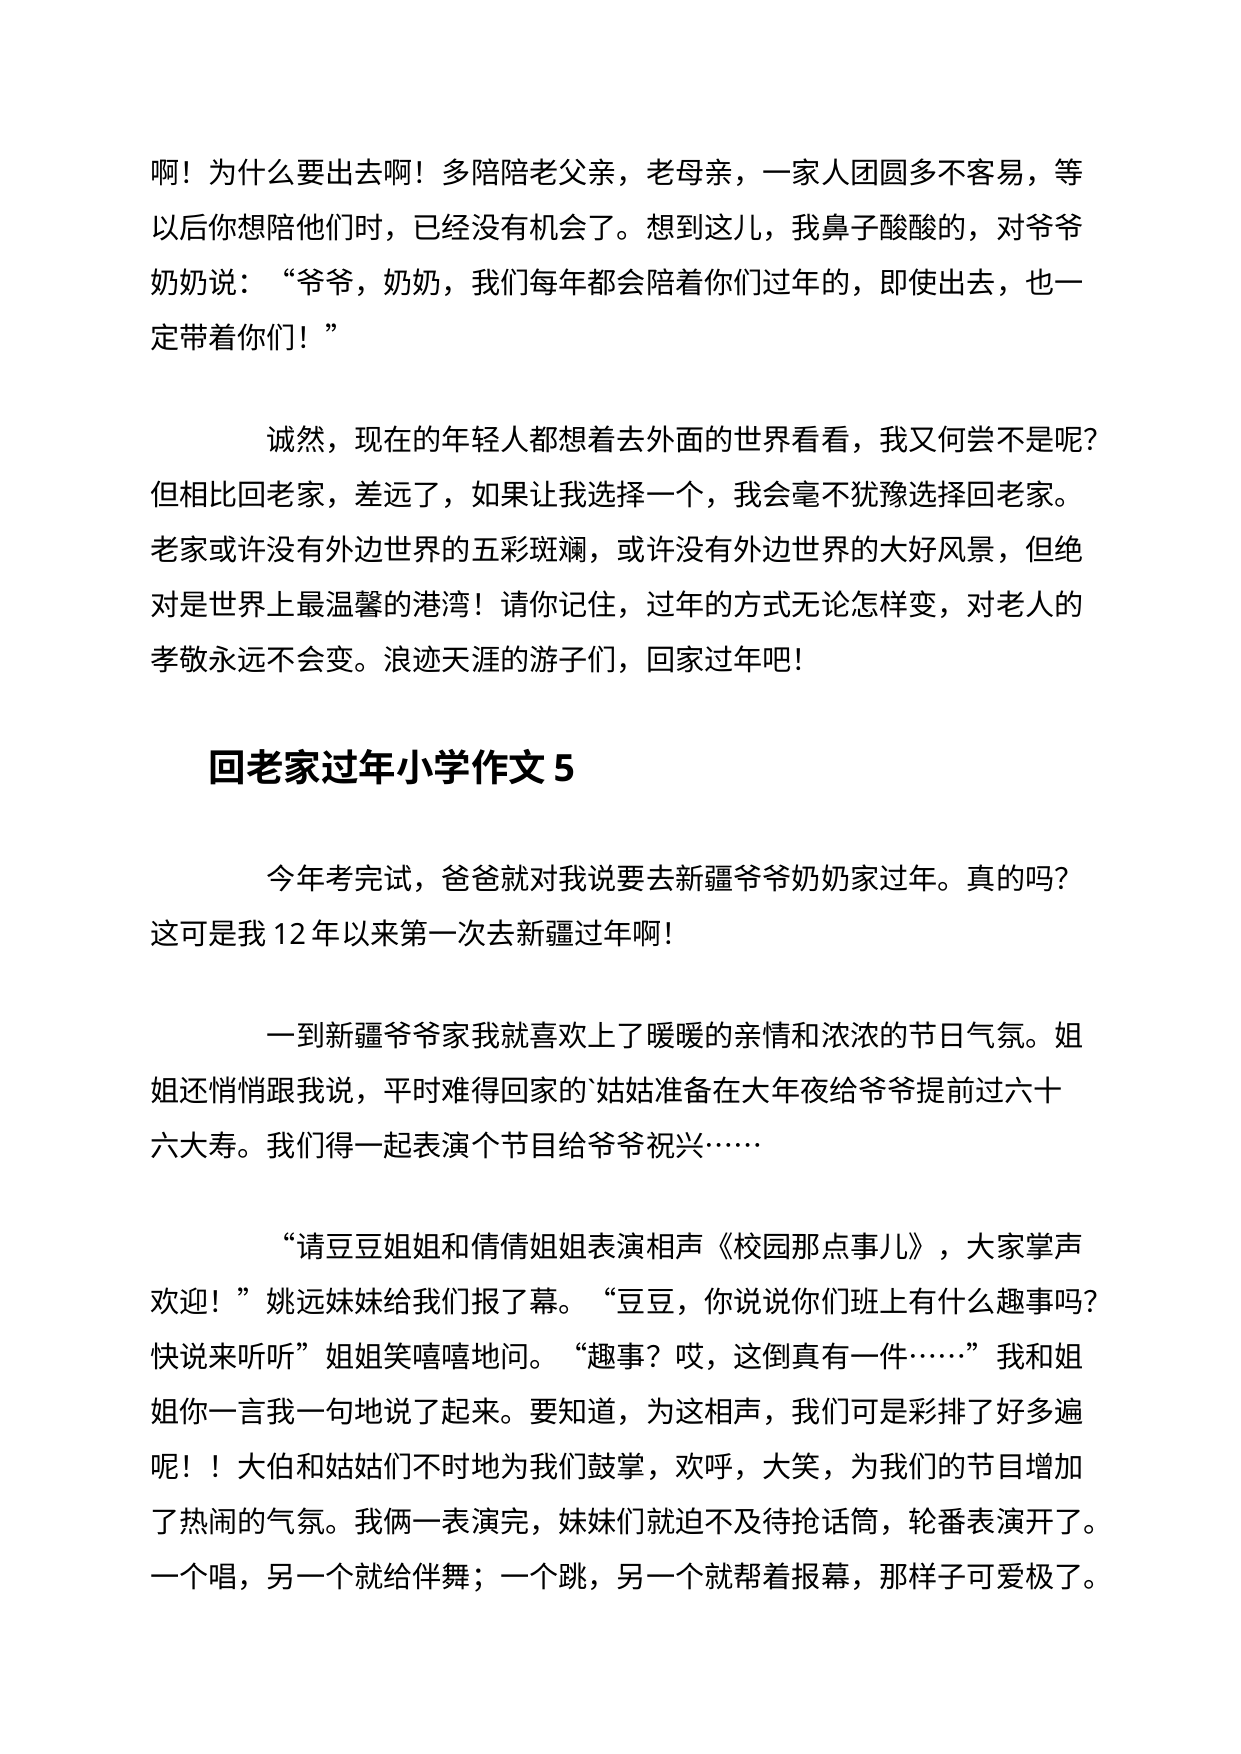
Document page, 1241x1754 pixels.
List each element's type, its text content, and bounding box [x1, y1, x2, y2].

text 诚然，现在的年轻人都想着去外面的世界看看，我又何尝不是呢？但相比回老家，差远了，如果让我选择一个，我会毫不犹豫选择回老家。老家或许没有外边世界的五彩斑斓，或许没有外边世界的大好风景，但绝对是世界上最温馨的港湾！请你记住，过年的方式无论怎样变，对老人的孝敬永远不会变。浪迹天涯的游子们，回家过年吧！ [150, 416, 1090, 678]
text 一到新疆爷爷家我就喜欢上了暖暖的亲情和浓浓的节日气氛。姐姐还悄悄跟我说，平时难得回家的`姑姑准备在大年夜给爷爷提前过六十六大寿。我们得一起表演个节目给爷爷祝兴…… [150, 1012, 1090, 1164]
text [150, 150, 1090, 357]
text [150, 1224, 1090, 1596]
text 今年考完试，爸爸就对我说要去新疆爷爷奶奶家过年。真的吗？这可是我12年以来第一次去新疆过年啊！ [150, 855, 1090, 953]
text 回老家过年小学作文5 [150, 738, 1090, 792]
